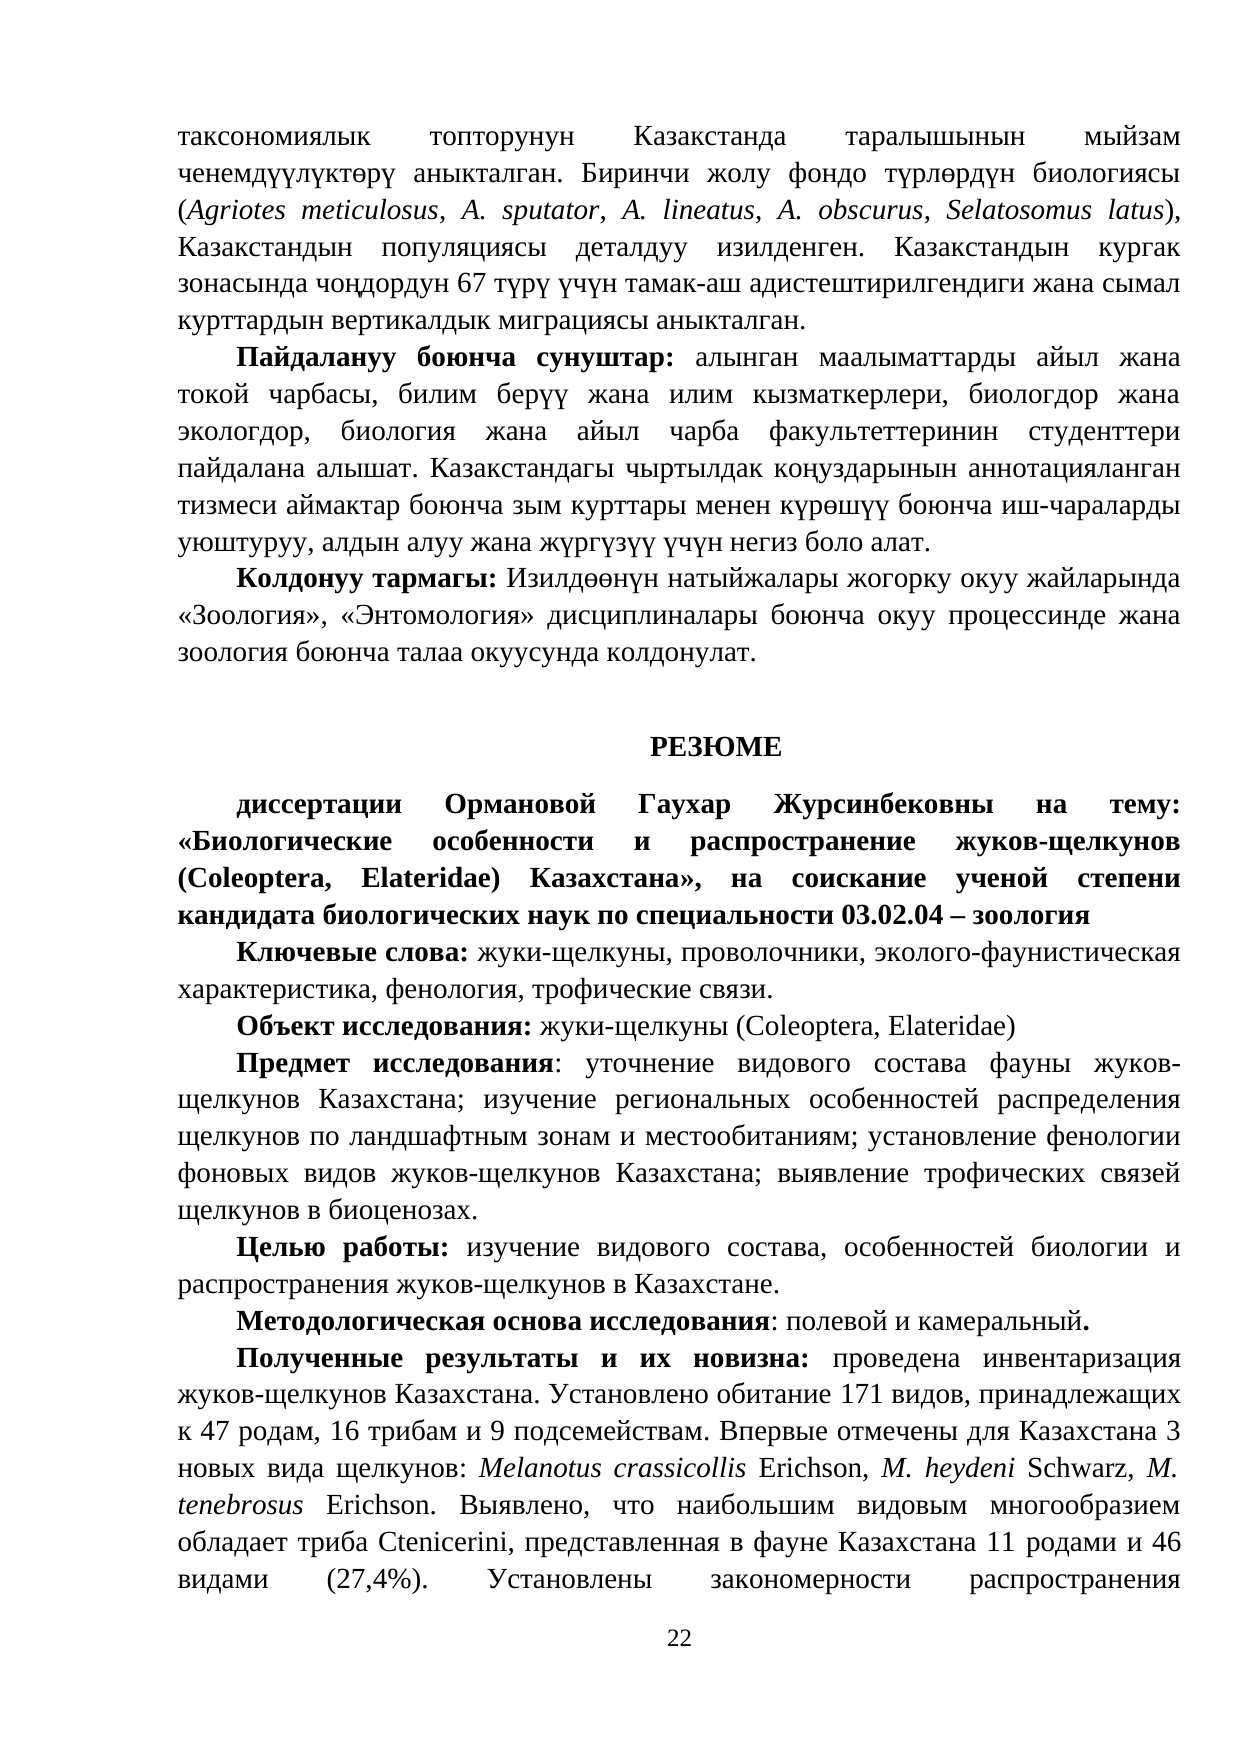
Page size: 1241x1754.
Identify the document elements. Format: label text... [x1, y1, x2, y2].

text Пайдалануу боюнча сунуштар: алынган маалыматтарды айыл жана токой чарбасы, билим берүү жана илим кызматкерлери, биологдор жана экологдор, биология жана айыл чарба факультеттеринин студенттери пайдалана алышат. Казакстандагы чыртылдак коңуздарынын аннотацияланган тизмеси аймактар боюнча зым курттары менен күрөшүү боюнча иш-чараларды уюштуруу, алдын алуу жана жүргүзүү үчүн негиз боло алат. [177, 339, 1181, 557]
title Методологическая основа исследования: полевой и камеральный. [177, 1303, 1181, 1336]
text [177, 118, 1181, 336]
title Ключевые слова: жуки-щелкуны, проволочники, эколого-фаунистическая характеристика, фенология, трофические связи. [177, 934, 1181, 1004]
title Предмет исследования: уточнение видового состава фауны жуков-щелкунов Казахстана; изучение региональных особенностей распределения щелкунов по ландшафтным зонам и местообитаниям; установление фенологии фоновых видов жуков-щелкунов Казахстана; выявление трофических связей щелкунов в биоценозах. [177, 1045, 1181, 1226]
text Колдонуу тармагы: Изилдөөнүн натыйжалары жогорку окуу жайларында «Зоология», «Энтомология» дисциплиналары боюнча окуу процессинде жана зоология боюнча талаа окуусунда колдонулат. [177, 561, 1181, 668]
text РЕЗЮМЕ [177, 729, 1181, 762]
title диссертации Ормановой Гаухар Журсинбековны на тему: «Биологические особенности и распространение жуков-щелкунов (Сoleoptera, Еlateridae) Казахстана», на соискание ученой степени кандидата биологических наук по специальности 03.02.04 – зоология [177, 787, 1181, 931]
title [177, 1340, 1181, 1594]
title Объект исследования: жуки-щелкуны (Сoleoptera, Еlateridae) [177, 1008, 1181, 1041]
title Целью работы: изучение видового состава, особенностей биологии и распространения жуков-щелкунов в Казахстане. [177, 1229, 1181, 1299]
